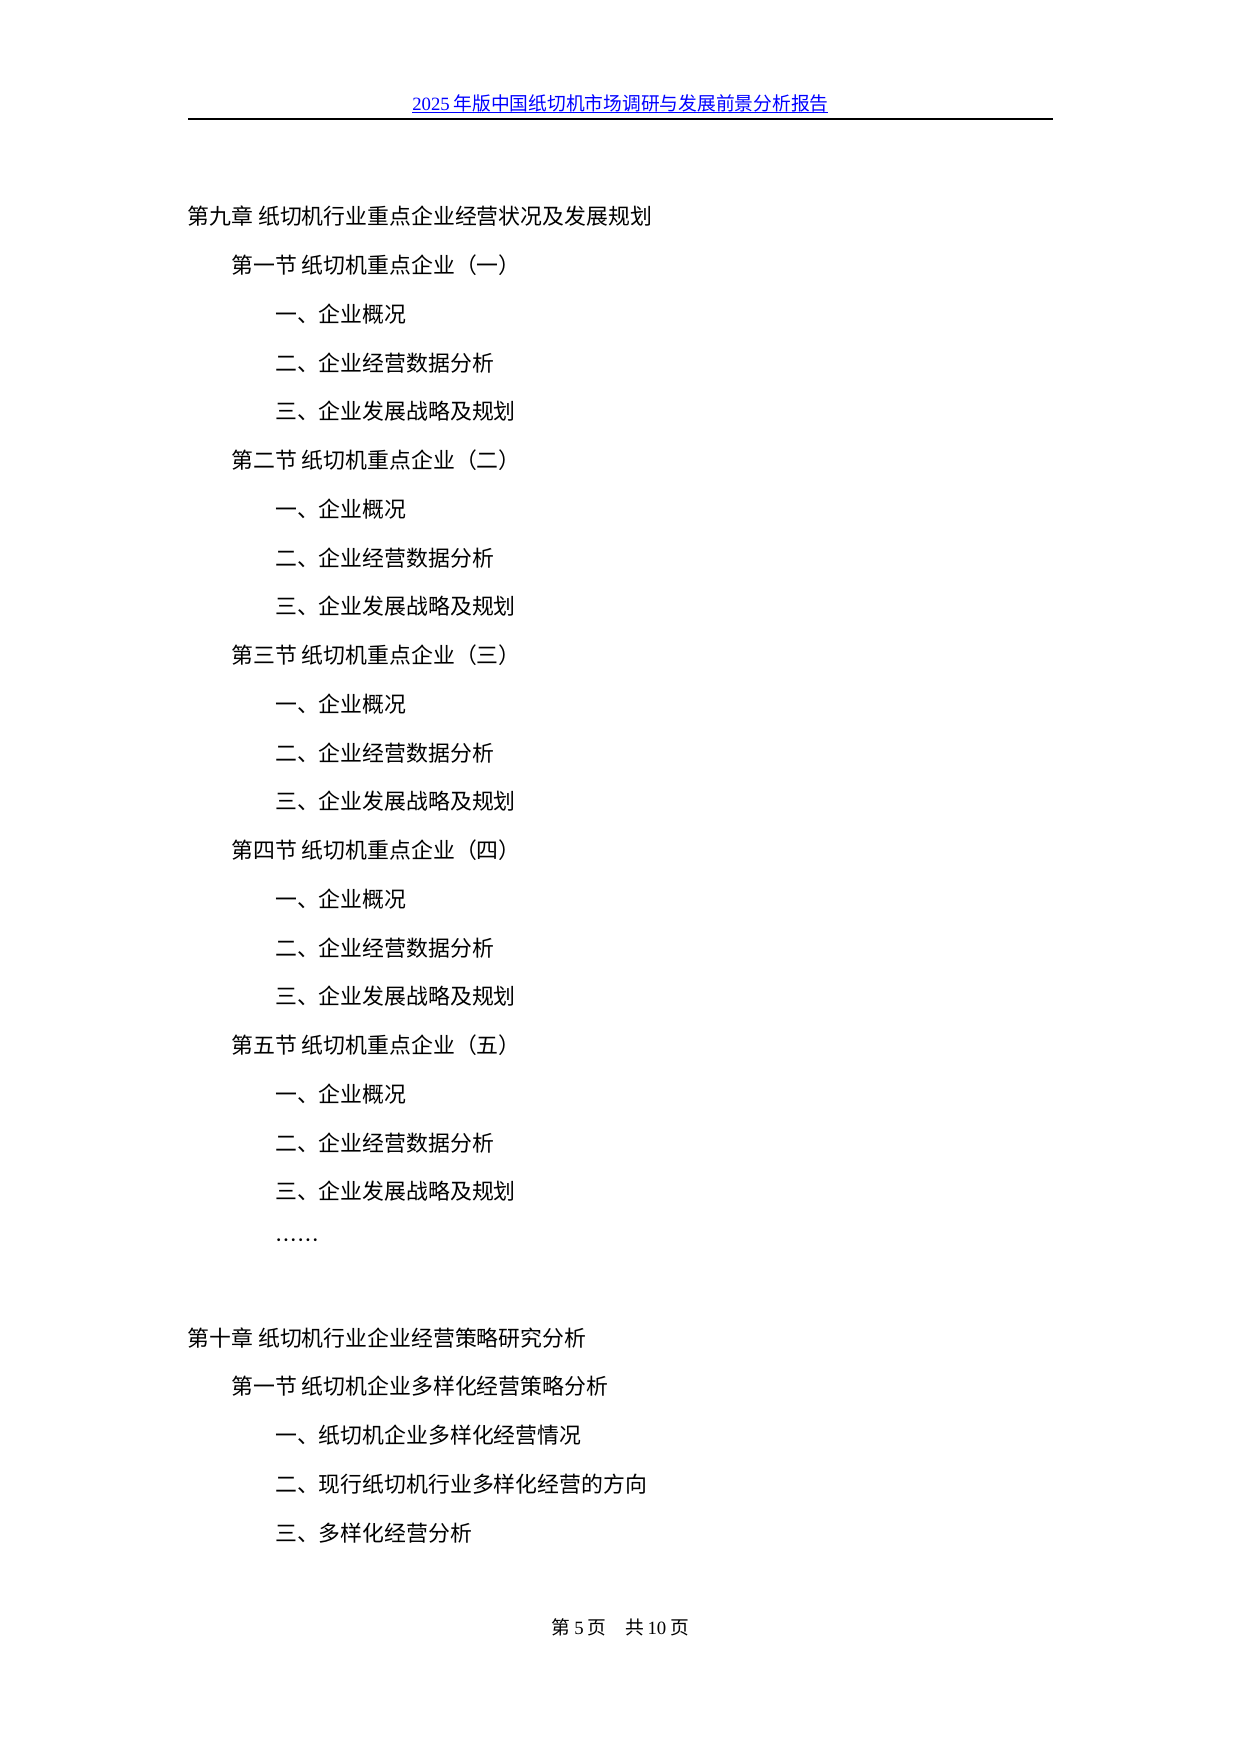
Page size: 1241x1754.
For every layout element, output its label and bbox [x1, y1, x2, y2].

text [187, 150, 1053, 1548]
